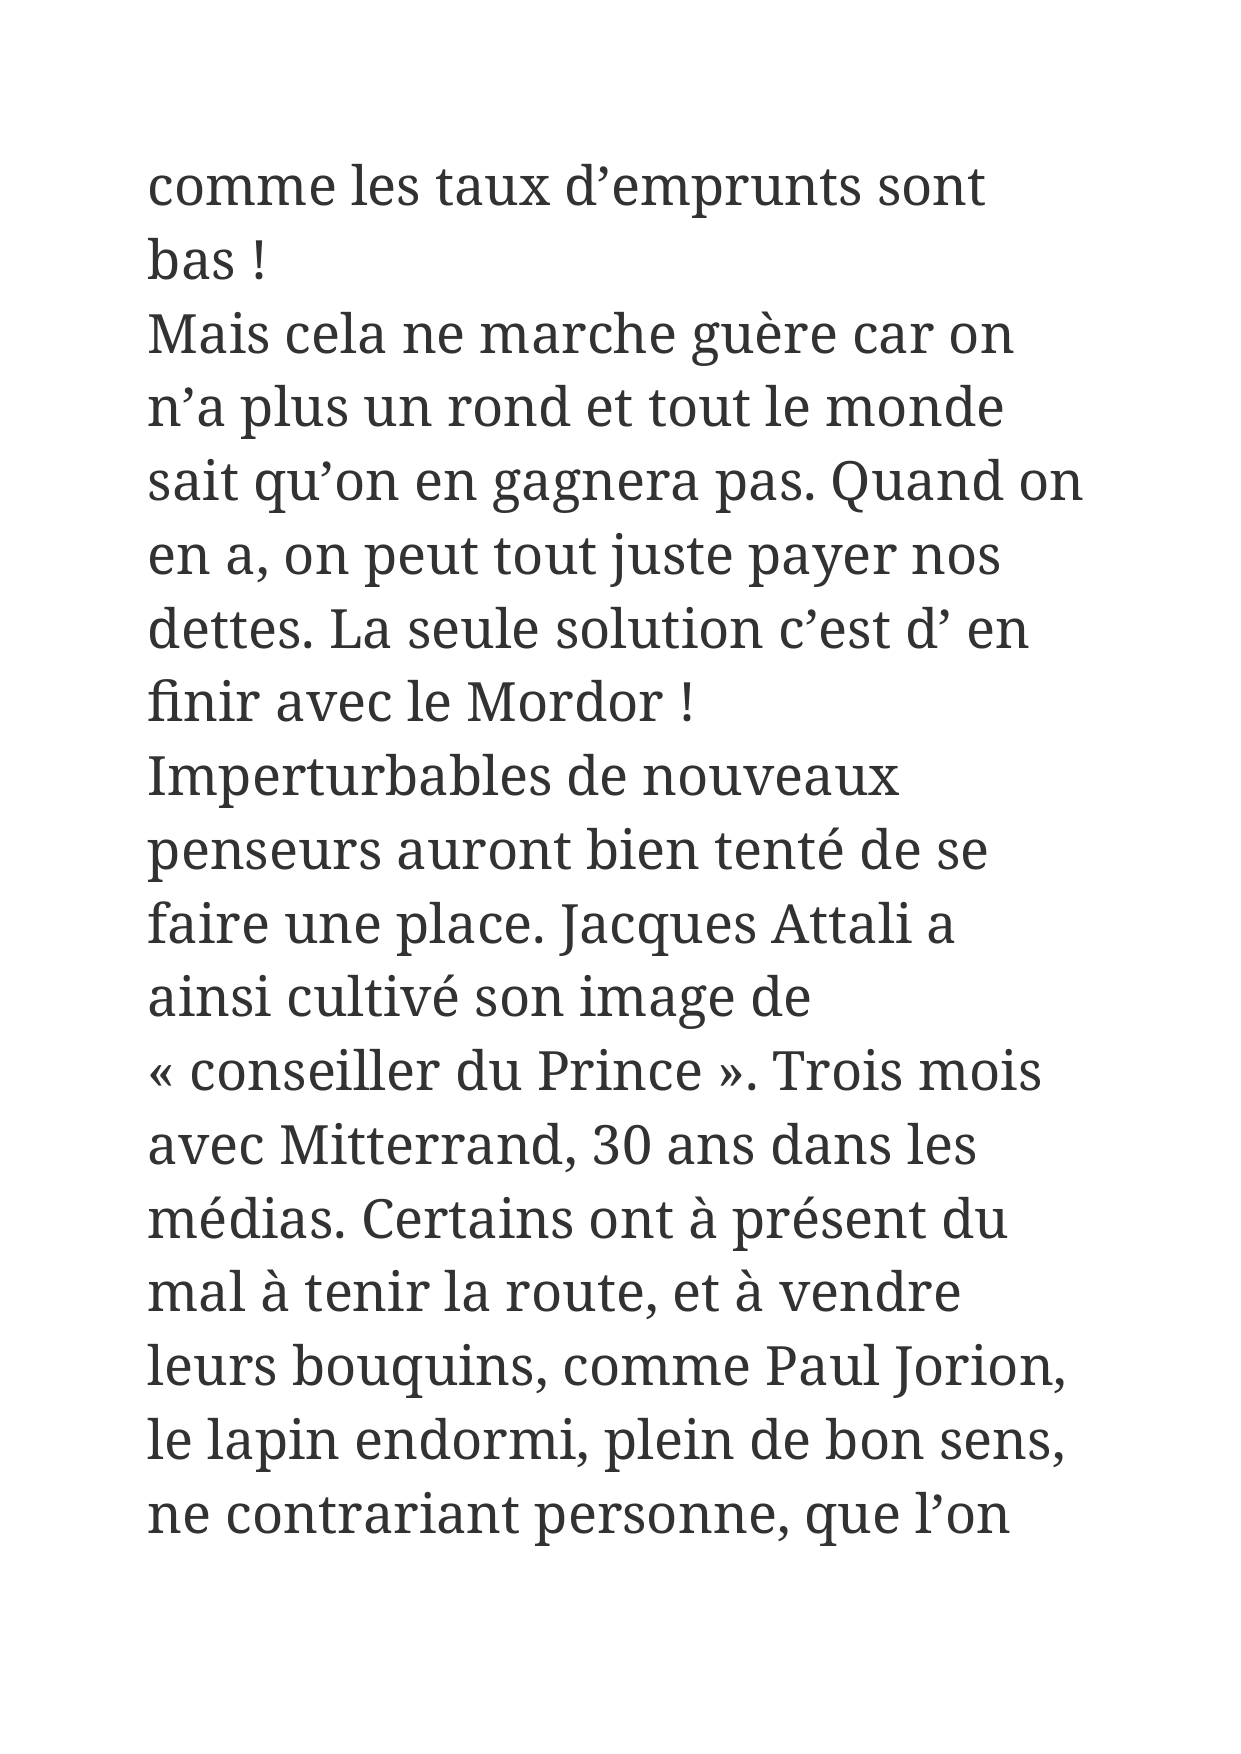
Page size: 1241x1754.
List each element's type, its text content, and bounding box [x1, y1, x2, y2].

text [148, 738, 1093, 1549]
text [148, 148, 1093, 295]
text Mais cela ne marche guère car on n’a plus un rond et tout le monde sait qu’on en gagnera pas. Quand on en a, on peut tout juste payer nos dettes. La seule solution c’est d’ en finir avec le Mordor ! [148, 295, 1093, 738]
